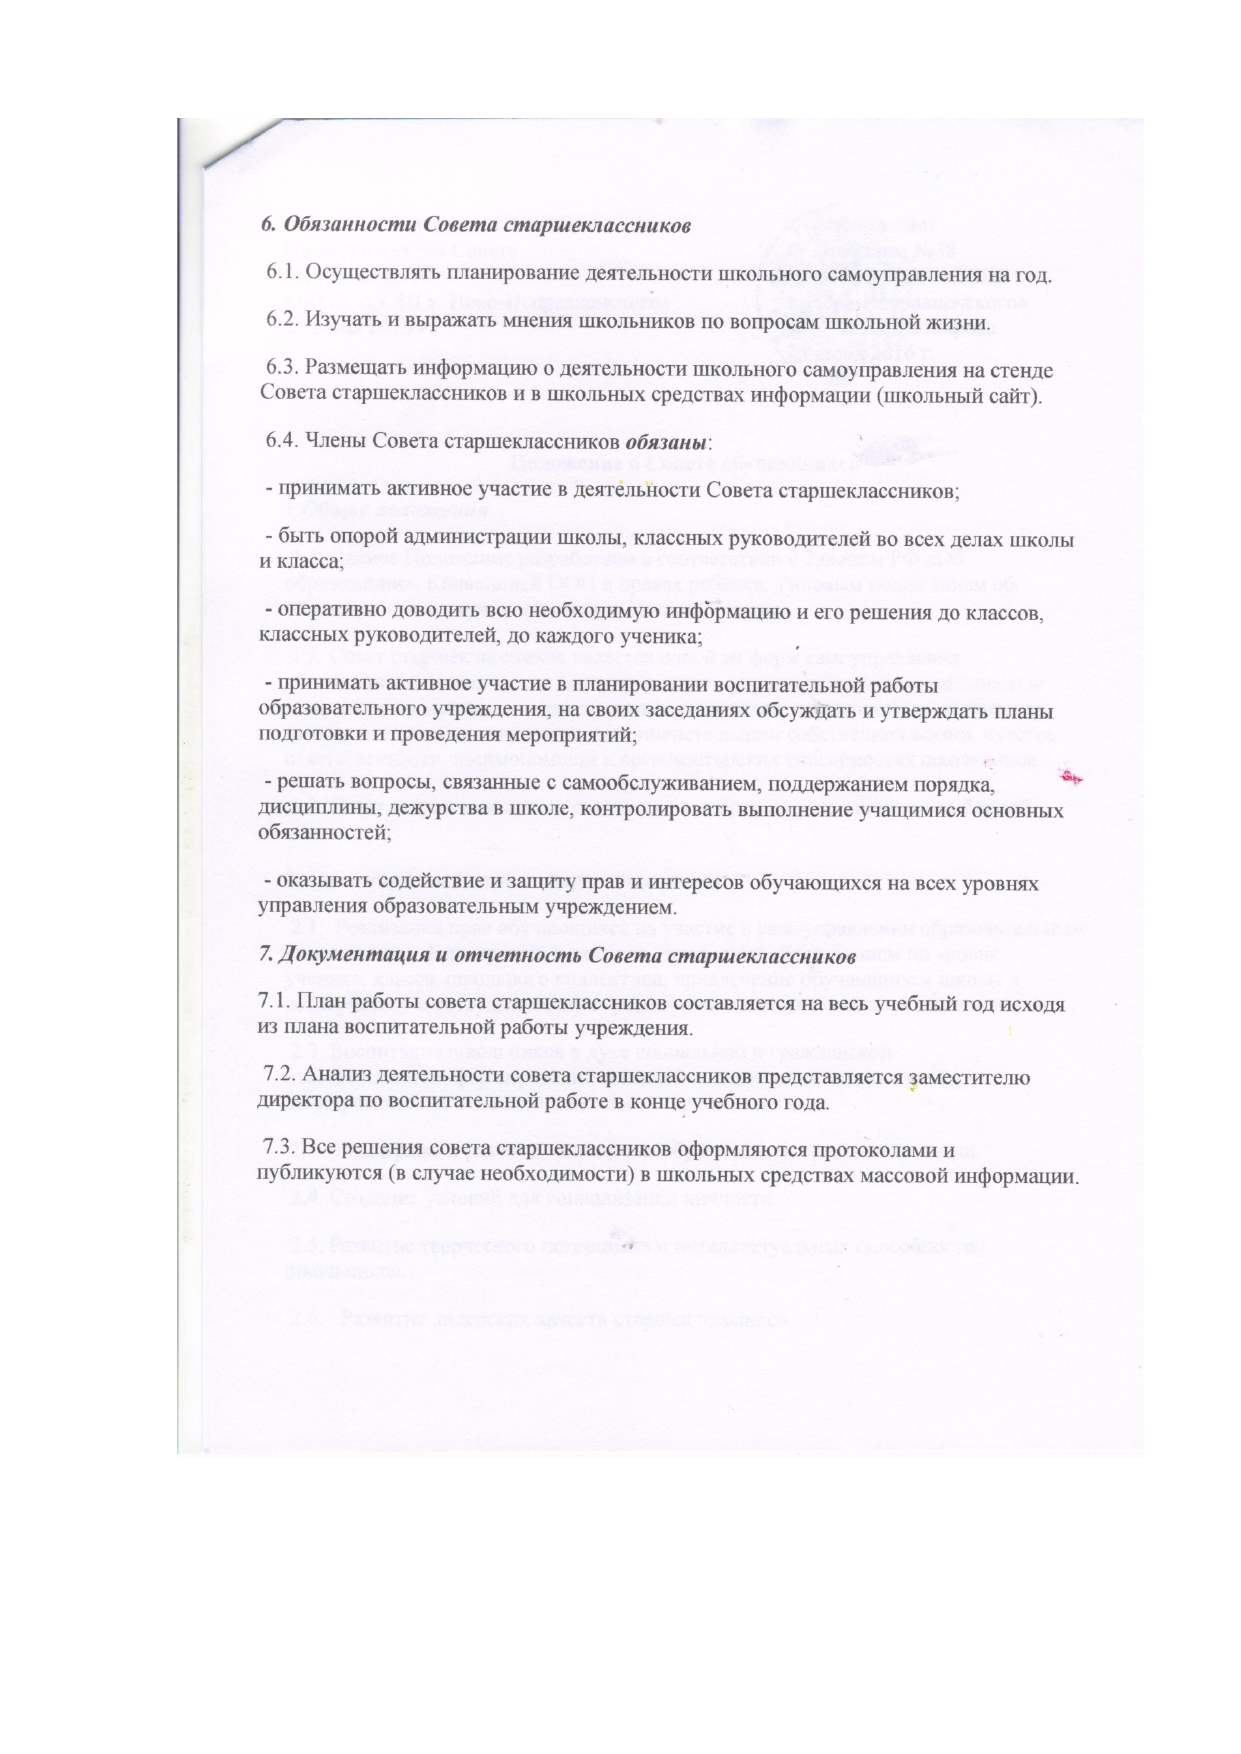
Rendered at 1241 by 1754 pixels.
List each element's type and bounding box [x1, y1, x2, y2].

picture [177, 118, 1152, 1458]
